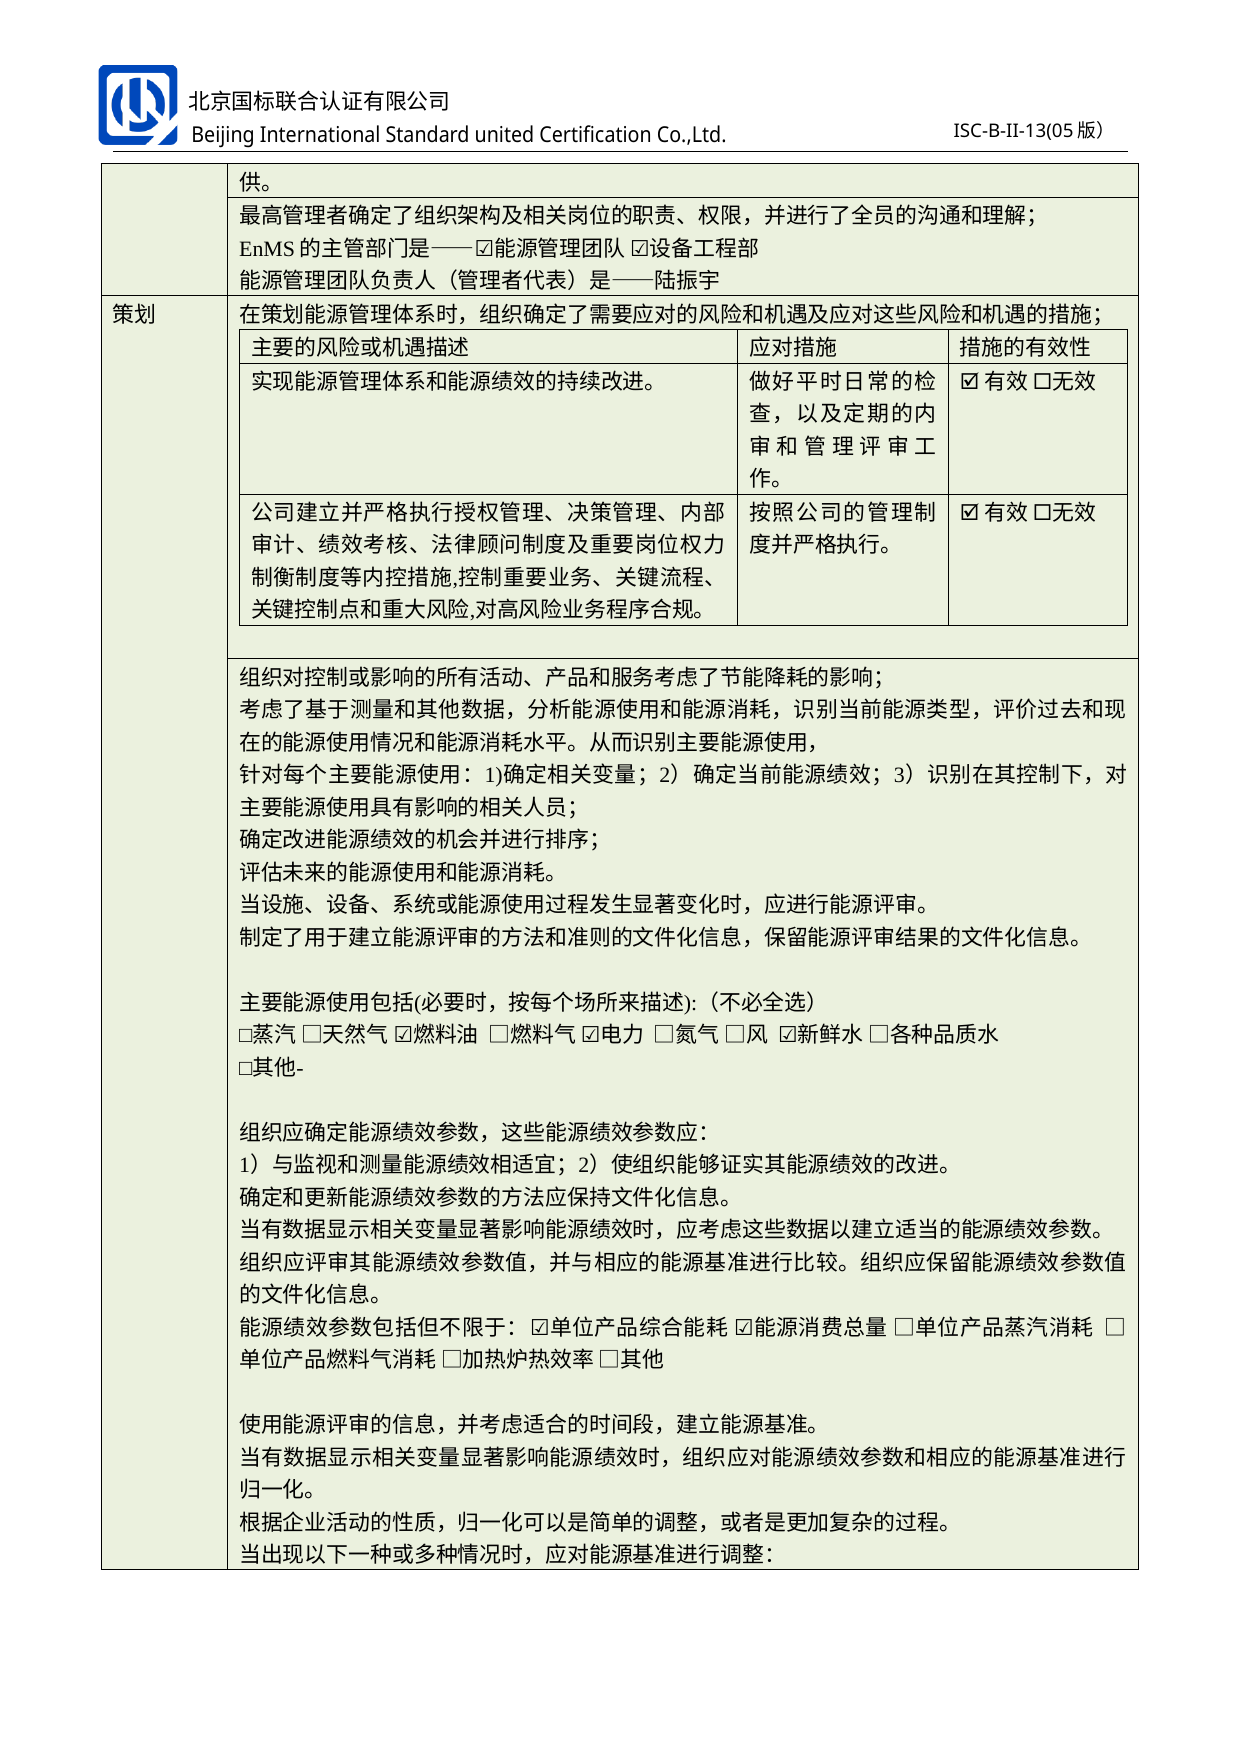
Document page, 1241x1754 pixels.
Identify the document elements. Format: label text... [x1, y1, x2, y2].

table_cell 在策划能源管理体系时，组织确定了需要应对的风险和机遇及应对这些风险和机遇的措施； [949, 495, 1127, 625]
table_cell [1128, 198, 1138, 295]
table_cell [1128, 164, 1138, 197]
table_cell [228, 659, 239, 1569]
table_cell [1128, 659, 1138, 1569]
table_cell 在策划能源管理体系时，组织确定了需要应对的风险和机遇及应对这些风险和机遇的措施； [738, 495, 948, 625]
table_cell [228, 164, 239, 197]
table_cell 在策划能源管理体系时，组织确定了需要应对的风险和机遇及应对这些风险和机遇的措施； [240, 495, 737, 625]
table_cell 在策划能源管理体系时，组织确定了需要应对的风险和机遇及应对这些风险和机遇的措施； [738, 330, 948, 363]
table_cell 在策划能源管理体系时，组织确定了需要应对的风险和机遇及应对这些风险和机遇的措施； [949, 330, 1127, 363]
picture [98, 65, 178, 145]
table_cell 在策划能源管理体系时，组织确定了需要应对的风险和机遇及应对这些风险和机遇的措施； [240, 364, 737, 494]
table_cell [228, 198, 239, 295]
table_cell 策划 [102, 296, 227, 1569]
table_cell 在策划能源管理体系时，组织确定了需要应对的风险和机遇及应对这些风险和机遇的措施； [240, 330, 737, 363]
table_cell 在策划能源管理体系时，组织确定了需要应对的风险和机遇及应对这些风险和机遇的措施； [949, 364, 1127, 494]
table_cell 在策划能源管理体系时，组织确定了需要应对的风险和机遇及应对这些风险和机遇的措施； [738, 364, 948, 494]
